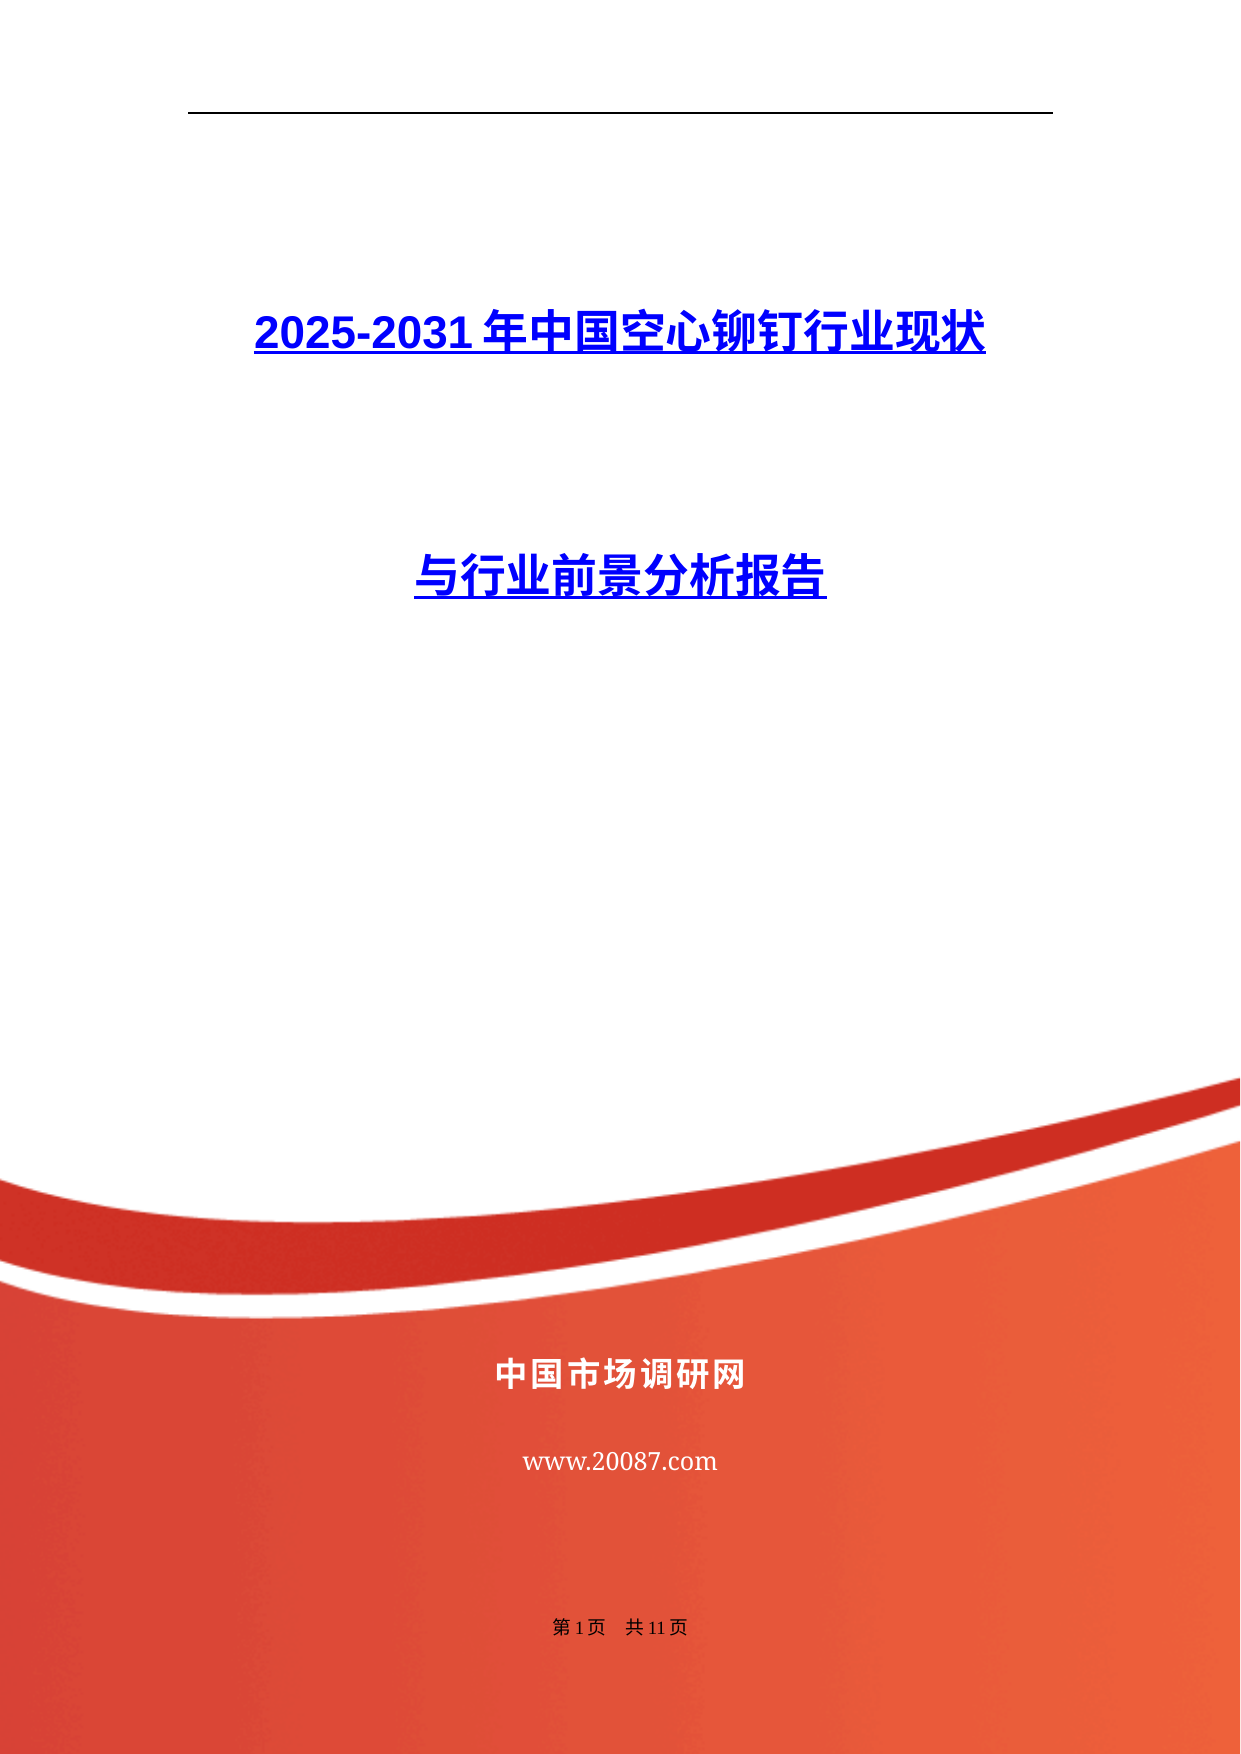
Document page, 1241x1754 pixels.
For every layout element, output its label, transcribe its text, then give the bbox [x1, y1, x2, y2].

subtitle 中国市场调研网 [187, 1339, 1053, 1404]
picture [0, 1006, 1241, 1754]
table_header 2025-2031年中国空心铆钉行业现状与行业前景分析报告 [188, 207, 1053, 773]
text www.20087.com [187, 1428, 1053, 1493]
